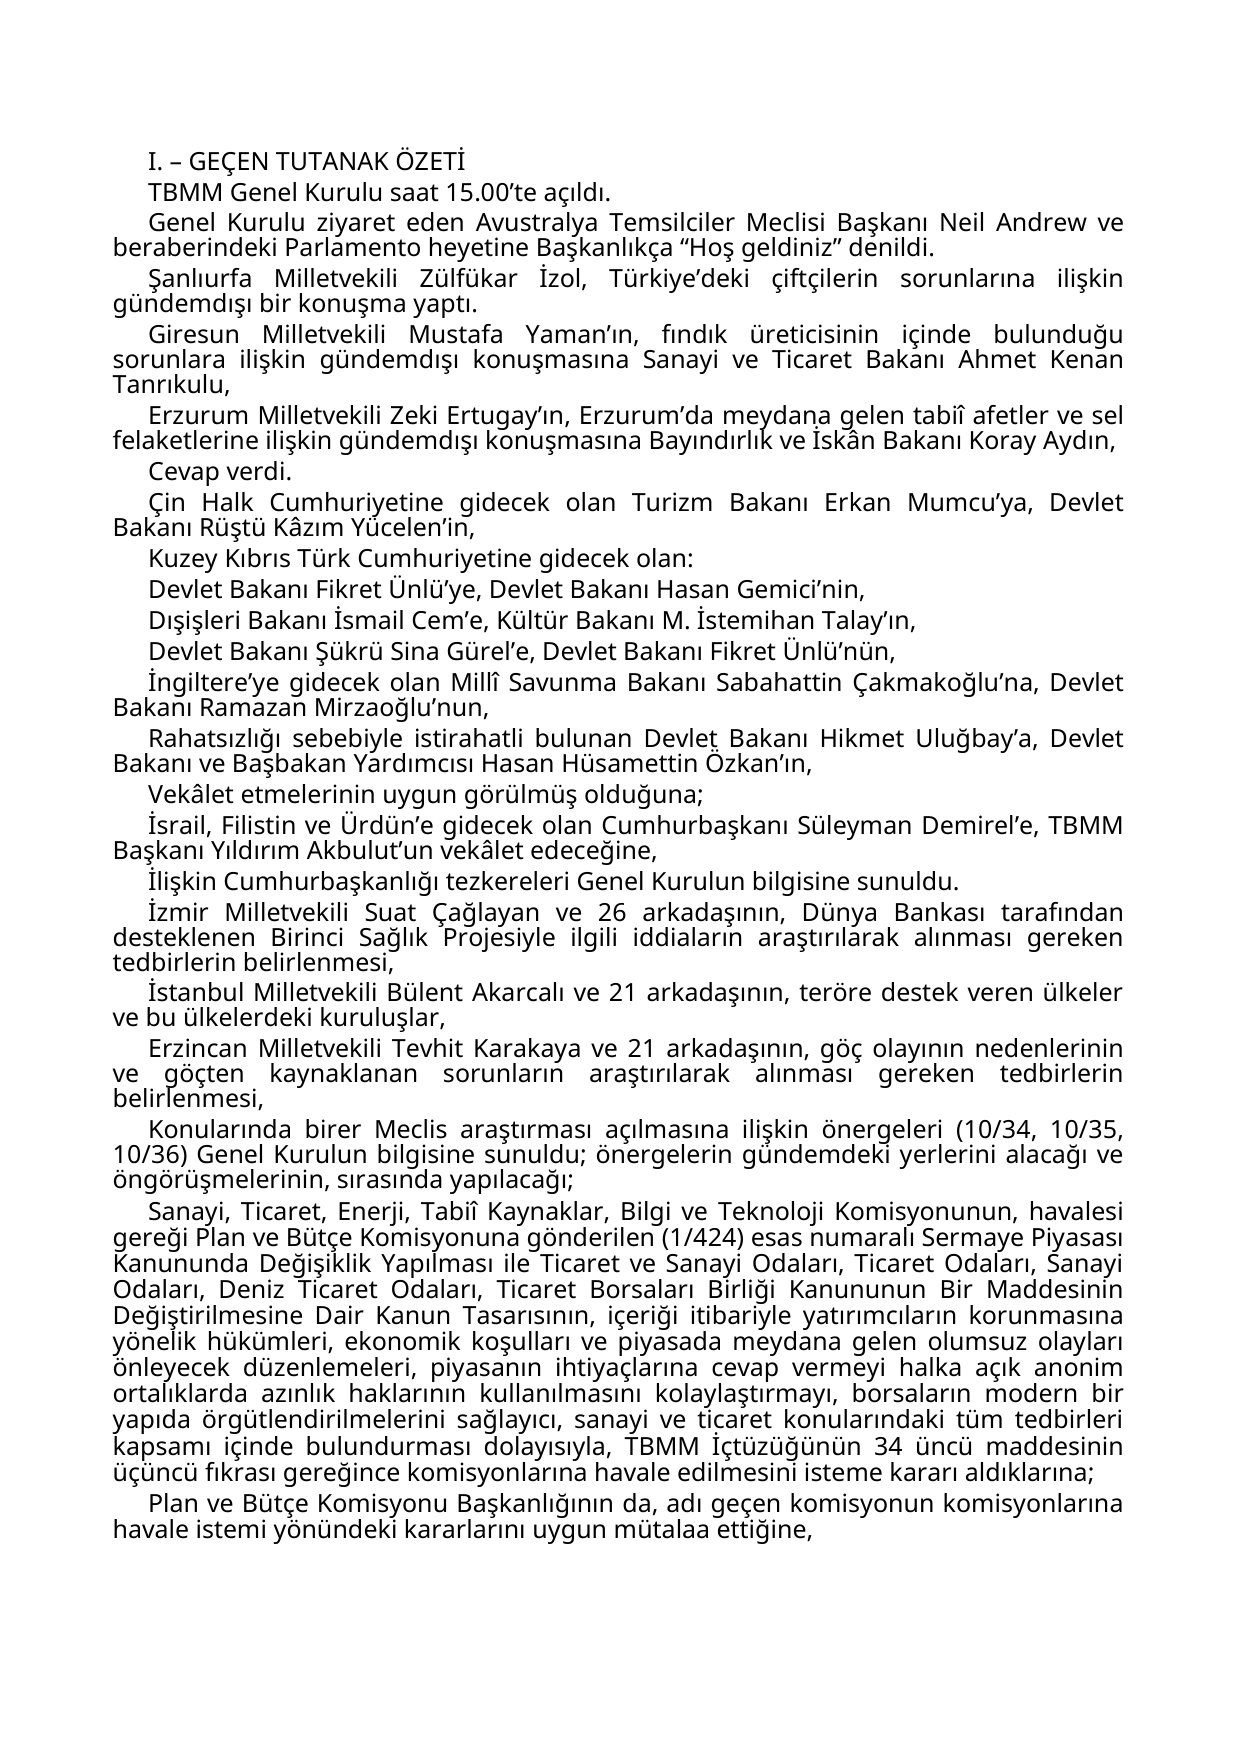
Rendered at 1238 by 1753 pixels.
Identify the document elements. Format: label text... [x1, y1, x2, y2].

text Erzurum Milletvekili Zeki Ertugay’ın, Erzurum’da meydana gelen tabiî afetler ve sel felaketlerine ilişkin gündemdışı konuşmasına Bayındırlık ve İskân Bakanı Koray Aydın, [112, 405, 1125, 455]
text Erzincan Milletvekili Tevhit Karakaya ve 21 arkadaşının, göç olayının nedenlerinin ve göçten kaynaklanan sorunların araştırılarak alınması gereken tedbirlerin belirlenmesi, [112, 1038, 1125, 1113]
text Vekâlet etmelerinin uygun görülmüş olduğuna; [112, 783, 1125, 808]
text İngiltere’ye gidecek olan Millî Savunma Bakanı Sabahattin Çakmakoğlu’na, Devlet Bakanı Ramazan Mirzaoğlu’nun, [112, 671, 1125, 721]
text İzmir Milletvekili Suat Çağlayan ve 26 arkadaşının, Dünya Bankası tarafından desteklenen Birinci Sağlık Projesiyle ilgili iddiaların araştırılarak alınması gereken tedbirlerin belirlenmesi, [112, 901, 1125, 976]
text Çin Halk Cumhuriyetine gidecek olan Turizm Bakanı Erkan Mumcu’ya, Devlet Bakanı Rüştü Kâzım Yücelen’in, [112, 492, 1125, 542]
text Plan ve Bütçe Komisyonu Başkanlığının da, adı geçen komisyonun komisyonlarına havale istemi yönündeki kararlarını uygun mütalaa ettiğine, [112, 1492, 1125, 1544]
text Dışişleri Bakanı İsmail Cem’e, Kültür Bakanı M. İstemihan Talay’ın, [112, 609, 1125, 634]
text I. – GEÇEN TUTANAK ÖZETİ [112, 150, 1125, 175]
text Rahatsızlığı sebebiyle istirahatli bulunan Devlet Bakanı Hikmet Uluğbay’a, Devlet Bakanı ve Başbakan Yardımcısı Hasan Hüsamettin Özkan’ın, [112, 727, 1125, 777]
text Devlet Bakanı Şükrü Sina Gürel’e, Devlet Bakanı Fikret Ünlü’nün, [112, 640, 1125, 665]
text Konularında birer Meclis araştırması açılmasına ilişkin önergeleri (10/34, 10/35, 10/36) Genel Kurulun bilgisine sunuldu; önergelerin gündemdeki yerlerini alacağı ve öngörüşmelerinin, sırasında yapılacağı; [112, 1119, 1125, 1194]
text Cevap verdi. [112, 461, 1125, 486]
text TBMM Genel Kurulu saat 15.00’te açıldı. [112, 181, 1125, 206]
text Şanlıurfa Milletvekili Zülfükar İzol, Türkiye’deki çiftçilerin sorunlarına ilişkin gündemdışı bir konuşma yaptı. [112, 268, 1125, 318]
text Giresun Milletvekili Mustafa Yaman’ın, fındık üreticisinin içinde bulunduğu sorunlara ilişkin gündemdışı konuşmasına Sanayi ve Ticaret Bakanı Ahmet Kenan Tanrıkulu, [112, 324, 1125, 399]
text İlişkin Cumhurbaşkanlığı tezkereleri Genel Kurulun bilgisine sunuldu. [112, 870, 1125, 895]
text İstanbul Milletvekili Bülent Akarcalı ve 21 arkadaşının, teröre destek veren ülkeler ve bu ülkelerdeki kuruluşlar, [112, 982, 1125, 1032]
text İsrail, Filistin ve Ürdün’e gidecek olan Cumhurbaşkanı Süleyman Demirel’e, TBMM Başkanı Yıldırım Akbulut’un vekâlet edeceğine, [112, 814, 1125, 864]
text Sanayi, Ticaret, Enerji, Tabiî Kaynaklar, Bilgi ve Teknoloji Komisyonunun, havalesi gereği Plan ve Bütçe Komisyonuna gönderilen (1/424) esas numaralı Sermaye Piyasası Kanununda Değişiklik Yapılması ile Ticaret ve Sanayi Odaları, Ticaret Odaları, Sanayi Odaları, Deniz Ticaret Odaları, Ticaret Borsaları Birliği Kanununun Bir Maddesinin Değiştirilmesine Dair Kanun Tasarısının, içeriği itibariyle yatırımcıların korunmasına yönelik hükümleri, ekonomik koşulları ve piyasada meydana gelen olumsuz olayları önleyecek düzenlemeleri, piyasanın ihtiyaçlarına cevap vermeyi halka açık anonim ortalıklarda azınlık haklarının kullanılmasını kolaylaştırmayı, borsaların modern bir yapıda örgütlendirilmelerini sağlayıcı, sanayi ve ticaret konularındaki tüm tedbirleri kapsamı içinde bulundurması dolayısıyla, TBMM İçtüzüğünün 34 üncü maddesinin üçüncü fıkrası gereğince komisyonlarına havale edilmesini isteme kararı aldıklarına; [112, 1200, 1125, 1486]
text Kuzey Kıbrıs Türk Cumhuriyetine gidecek olan: [112, 547, 1125, 572]
text Genel Kurulu ziyaret eden Avustralya Temsilciler Meclisi Başkanı Neil Andrew ve beraberindeki Parlamento heyetine Başkanlıkça “Hoş geldiniz” denildi. [112, 212, 1125, 262]
text Devlet Bakanı Fikret Ünlü’ye, Devlet Bakanı Hasan Gemici’nin, [112, 578, 1125, 603]
